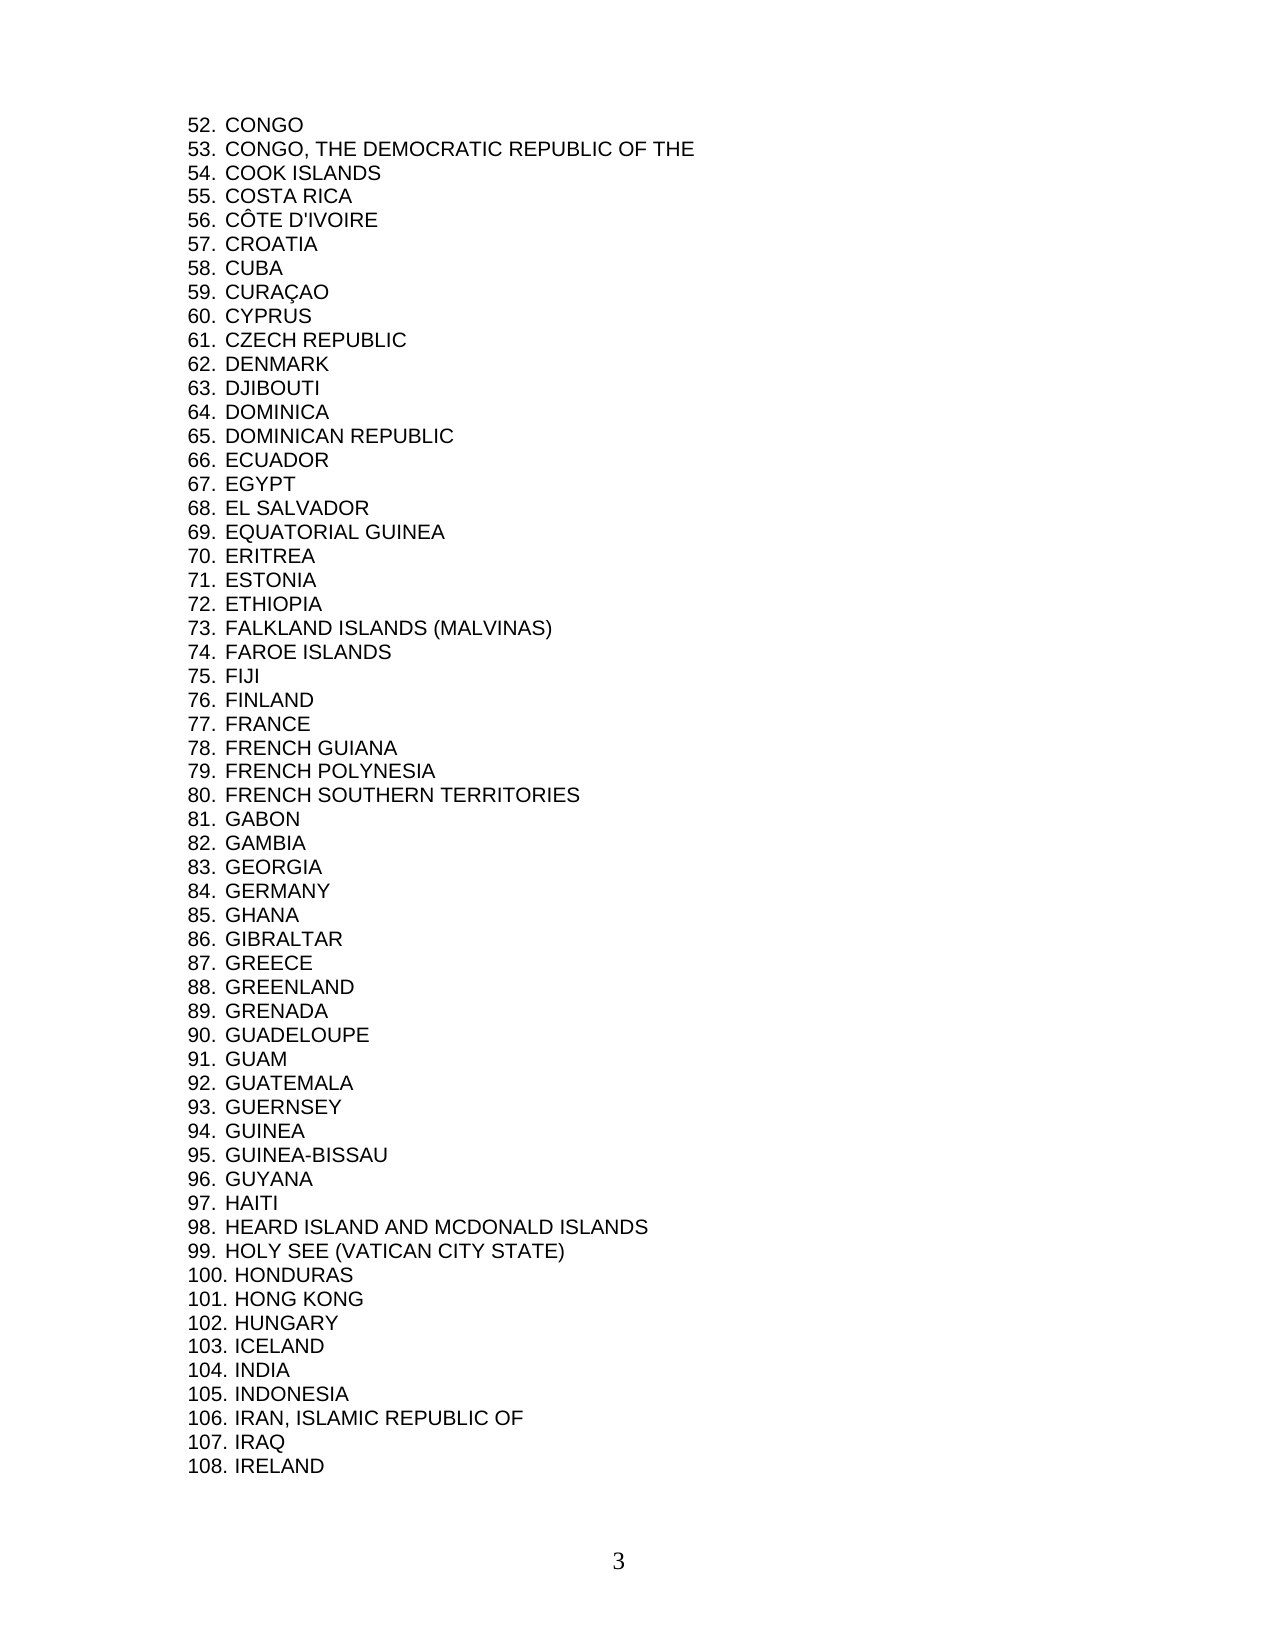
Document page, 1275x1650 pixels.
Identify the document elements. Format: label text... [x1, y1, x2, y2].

list GUATEMALA [187, 1071, 1125, 1095]
list DOMINICAN REPUBLIC [187, 424, 1125, 448]
list DOMINICA [187, 400, 1125, 424]
list DENMARK [187, 352, 1125, 376]
list EGYPT [187, 472, 1125, 496]
list COSTA RICA [187, 184, 1125, 208]
list FRENCH POLYNESIA [187, 759, 1125, 783]
list IRAQ [187, 1430, 1125, 1454]
list CUBA [187, 256, 1125, 280]
list CZECH REPUBLIC [187, 328, 1125, 352]
list GABON [187, 807, 1125, 831]
list GIBRALTAR [187, 927, 1125, 951]
list ECUADOR [187, 448, 1125, 472]
list GAMBIA [187, 831, 1125, 855]
list IRELAND [187, 1454, 1125, 1478]
list COOK ISLANDS [187, 160, 1125, 184]
list HONDURAS [187, 1262, 1125, 1286]
list HUNGARY [187, 1310, 1125, 1334]
list GUINEA [187, 1119, 1125, 1143]
list CROATIA [187, 232, 1125, 256]
list GRENADA [187, 999, 1125, 1023]
list FRENCH SOUTHERN TERRITORIES [187, 783, 1125, 807]
list FRANCE [187, 711, 1125, 735]
list GUERNSEY [187, 1095, 1125, 1119]
list IRAN, ISLAMIC REPUBLIC OF [187, 1406, 1125, 1430]
list FALKLAND ISLANDS (MALVINAS) [187, 616, 1125, 639]
list ETHIOPIA [187, 592, 1125, 616]
list GERMANY [187, 879, 1125, 903]
list CÔTE D'IVOIRE [187, 208, 1125, 232]
list CONGO, THE DEMOCRATIC REPUBLIC OF THE [187, 136, 1125, 160]
list GREENLAND [187, 975, 1125, 999]
list HOLY SEE (VATICAN CITY STATE) [187, 1238, 1125, 1262]
list ERITREA [187, 544, 1125, 568]
list CURAÇAO [187, 280, 1125, 304]
list GEORGIA [187, 855, 1125, 879]
list ICELAND [187, 1334, 1125, 1358]
list CONGO [187, 112, 1125, 136]
list GUYANA [187, 1167, 1125, 1191]
list INDIA [187, 1358, 1125, 1382]
list ESTONIA [187, 568, 1125, 592]
list FRENCH GUIANA [187, 735, 1125, 759]
list GUADELOUPE [187, 1023, 1125, 1047]
list EQUATORIAL GUINEA [187, 520, 1125, 544]
list HAITI [187, 1191, 1125, 1214]
list GUAM [187, 1047, 1125, 1071]
list GHANA [187, 903, 1125, 927]
list FINLAND [187, 687, 1125, 711]
list HEARD ISLAND AND MCDONALD ISLANDS [187, 1214, 1125, 1238]
list GREECE [187, 951, 1125, 975]
list CYPRUS [187, 304, 1125, 328]
list FAROE ISLANDS [187, 639, 1125, 663]
list DJIBOUTI [187, 376, 1125, 400]
list GUINEA-BISSAU [187, 1143, 1125, 1167]
list EL SALVADOR [187, 496, 1125, 520]
list INDONESIA [187, 1382, 1125, 1406]
list HONG KONG [187, 1286, 1125, 1310]
list FIJI [187, 663, 1125, 687]
